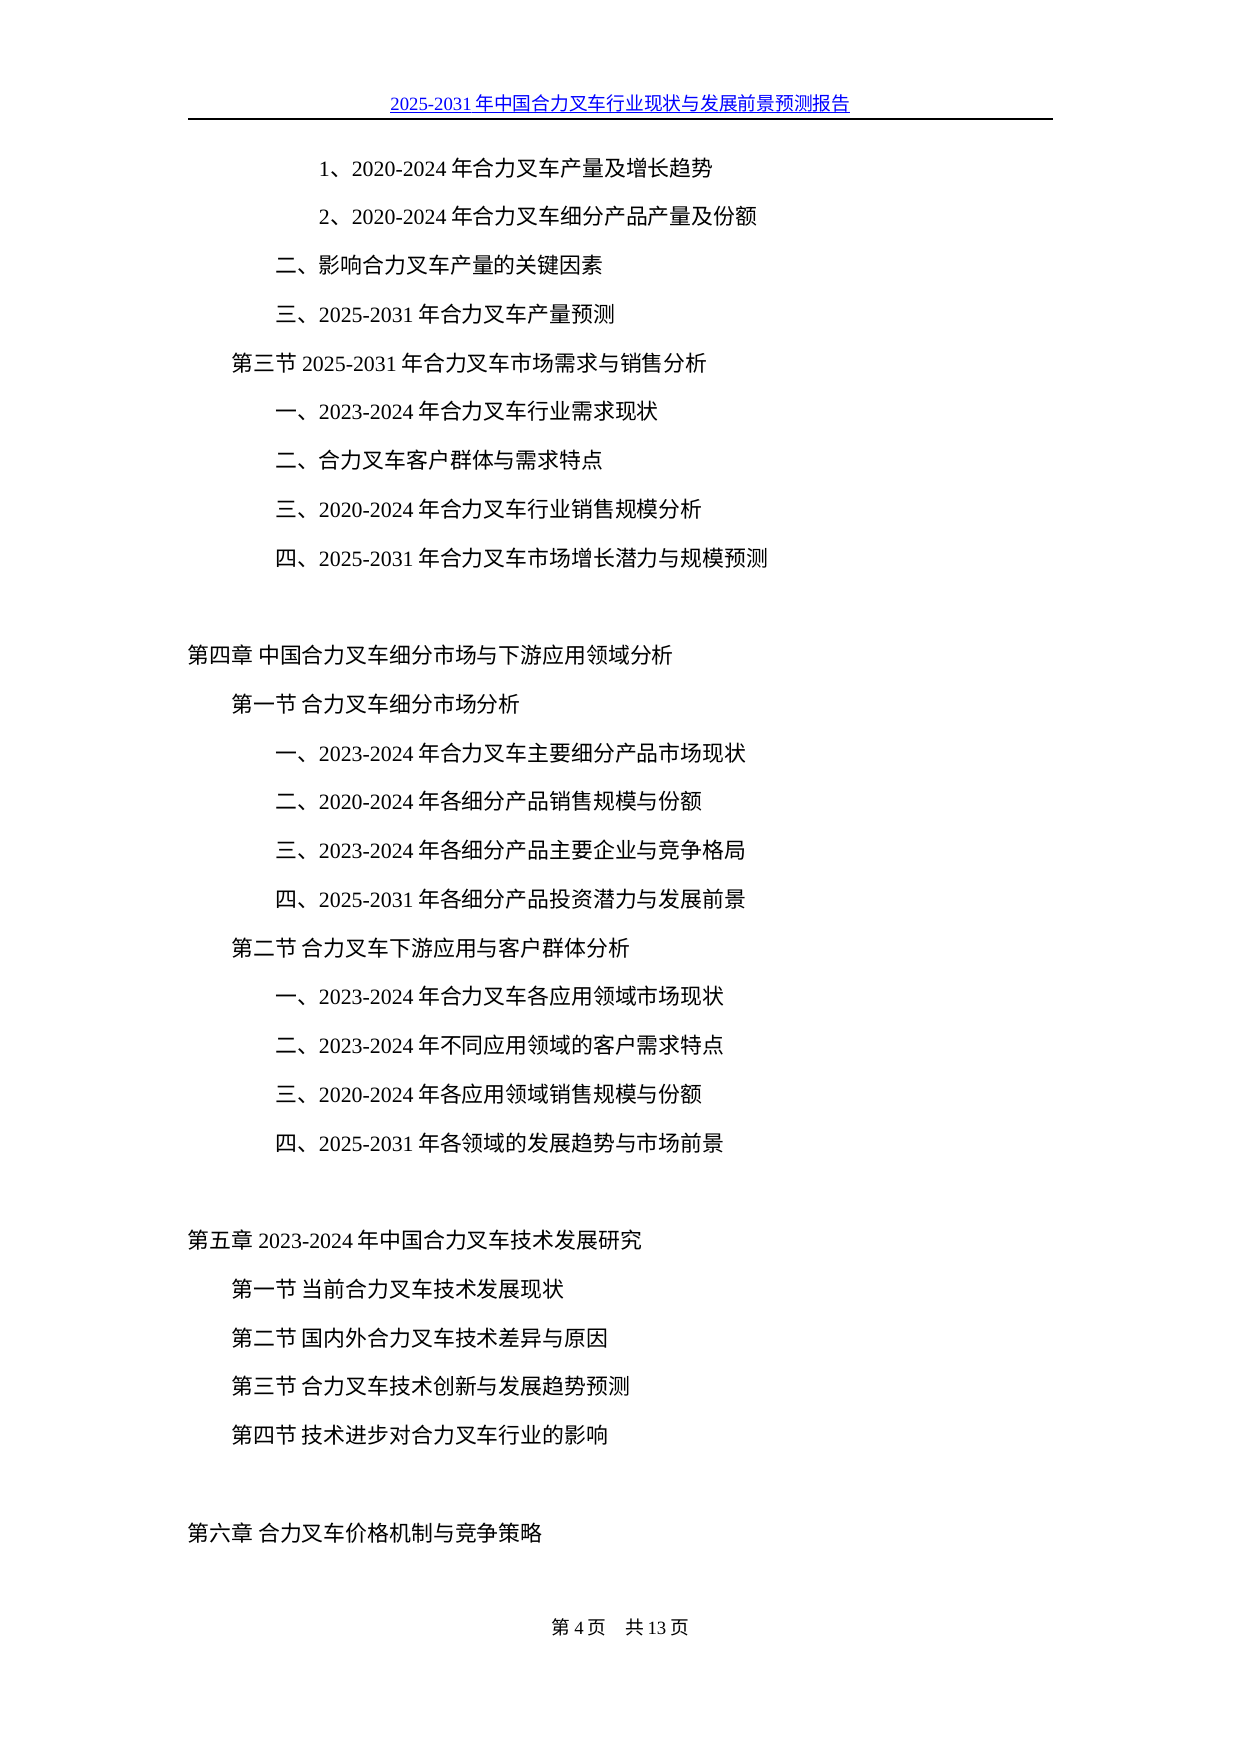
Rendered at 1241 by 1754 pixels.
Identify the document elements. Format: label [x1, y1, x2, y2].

text [187, 150, 1053, 1548]
